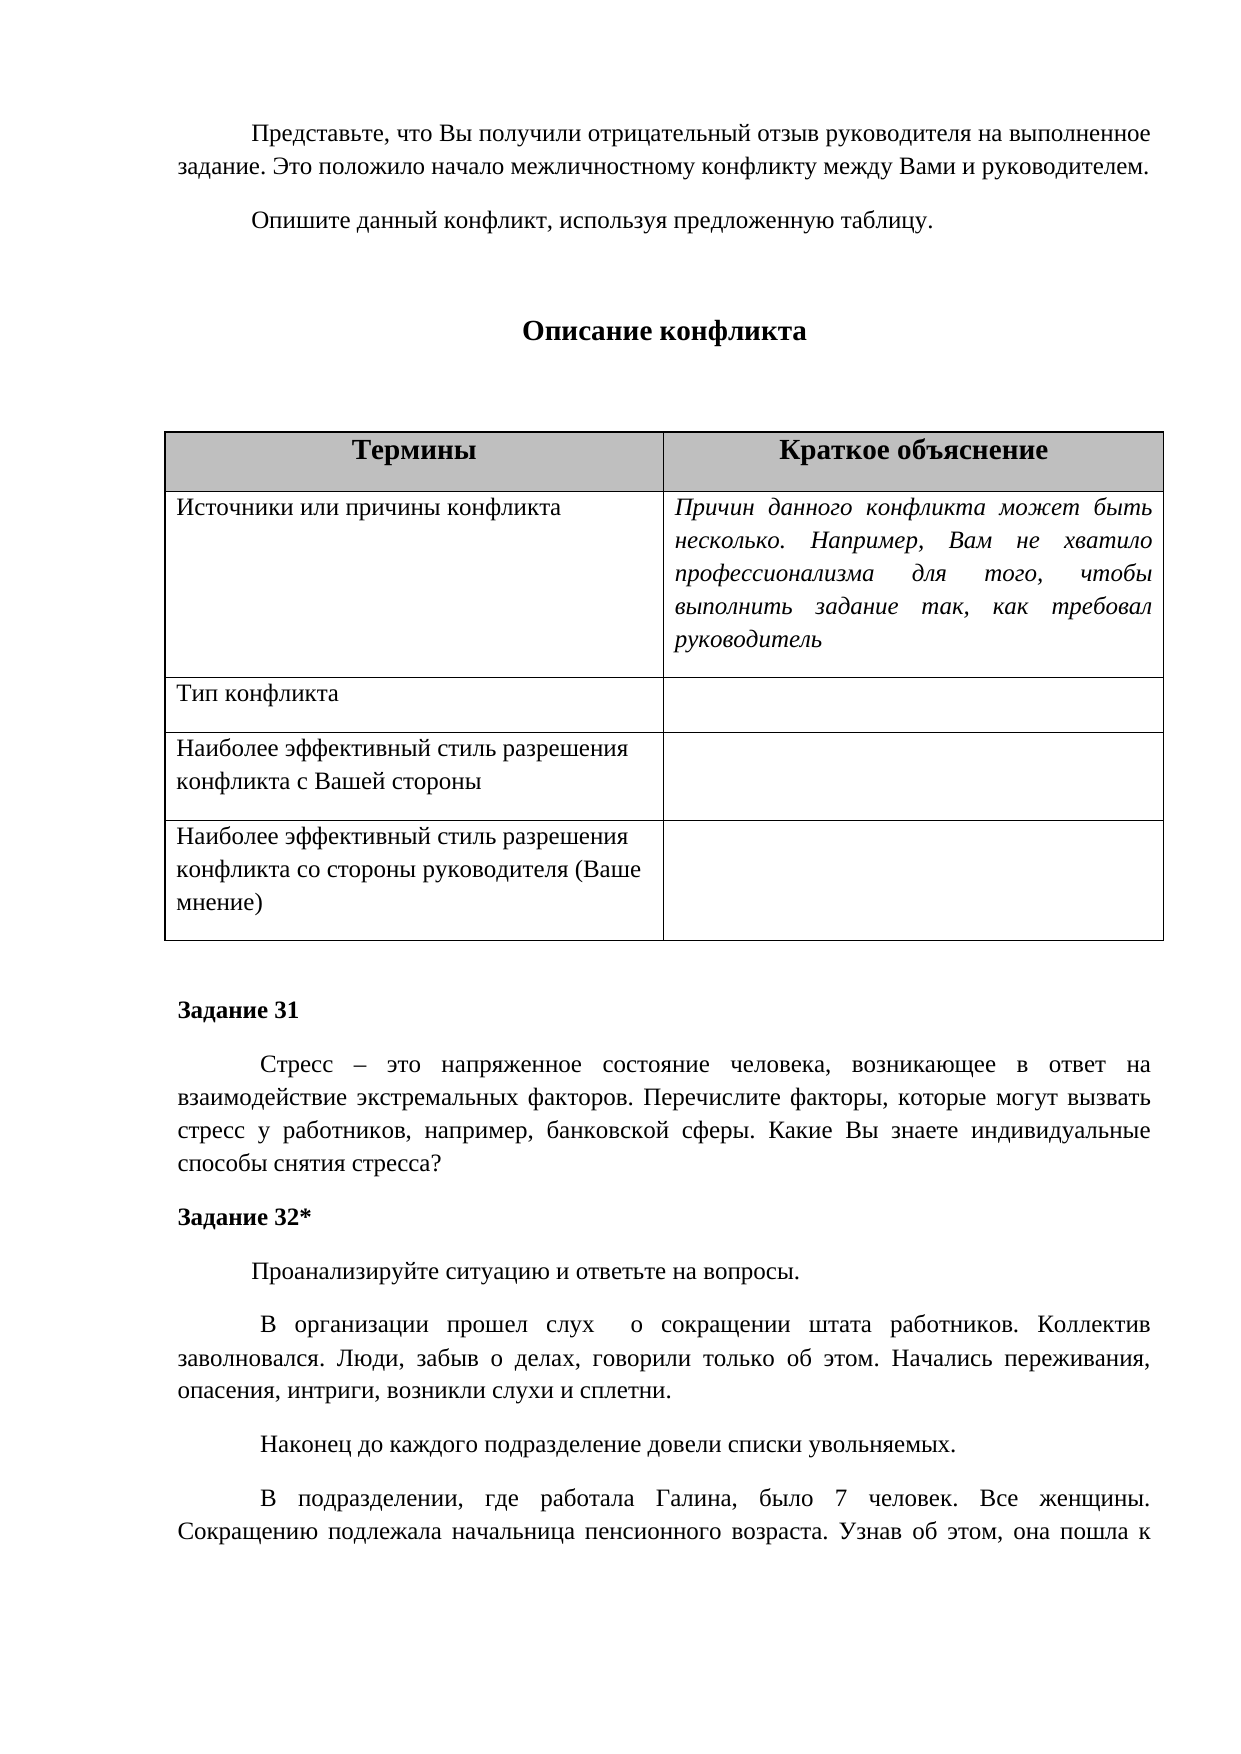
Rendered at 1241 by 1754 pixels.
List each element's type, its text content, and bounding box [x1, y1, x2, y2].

table_cell Тип конфликта [166, 678, 663, 732]
table_header Термины [166, 433, 663, 491]
table_cell [664, 733, 1163, 820]
text Опишите данный конфликт, используя предложенную таблицу. [177, 205, 1152, 234]
table_cell Источники или причины конфликта [166, 492, 663, 677]
table_header Краткое объяснение [664, 433, 1163, 491]
table_cell Наиболее эффективный стиль разрешения конфликта со стороны руководителя (Ваше мнение) [166, 821, 663, 940]
text Наконец до каждого подразделение довели списки увольняемых. [177, 1429, 1152, 1458]
text Задание 32* [177, 1202, 1152, 1231]
text Описание конфликта [177, 313, 1152, 346]
table_cell [664, 821, 1163, 940]
text Проанализируйте ситуацию и ответьте на вопросы. [177, 1256, 1152, 1284]
text В организации прошел слух о сокращении штата работников. Коллектив заволновался. Люди, забыв о делах, говорили только об этом. Начались переживания, опасения, интриги, возникли слухи и сплетни. [177, 1309, 1152, 1404]
text Стресс – это напряженное состояние человека, возникающее в ответ на взаимодействие экстремальных факторов. Перечислите факторы, которые могут вызвать стресс у работников, например, банковской сферы. Какие Вы знаете индивидуальные способы снятия стресса? [177, 1049, 1152, 1177]
table_cell Причин данного конфликта может быть несколько. Например, Вам не хватило профессионализма для того, чтобы выполнить задание так, как требовал руководитель [664, 492, 1163, 677]
text Представьте, что Вы получили отрицательный отзыв руководителя на выполненное задание. Это положило начало межличностному конфликту между Вами и руководителем. [177, 118, 1152, 180]
text Задание 31 [177, 995, 1152, 1024]
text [177, 1483, 1152, 1545]
table_cell [664, 678, 1163, 732]
table_cell Наиболее эффективный стиль разрешения конфликта с Вашей стороны [166, 733, 663, 820]
